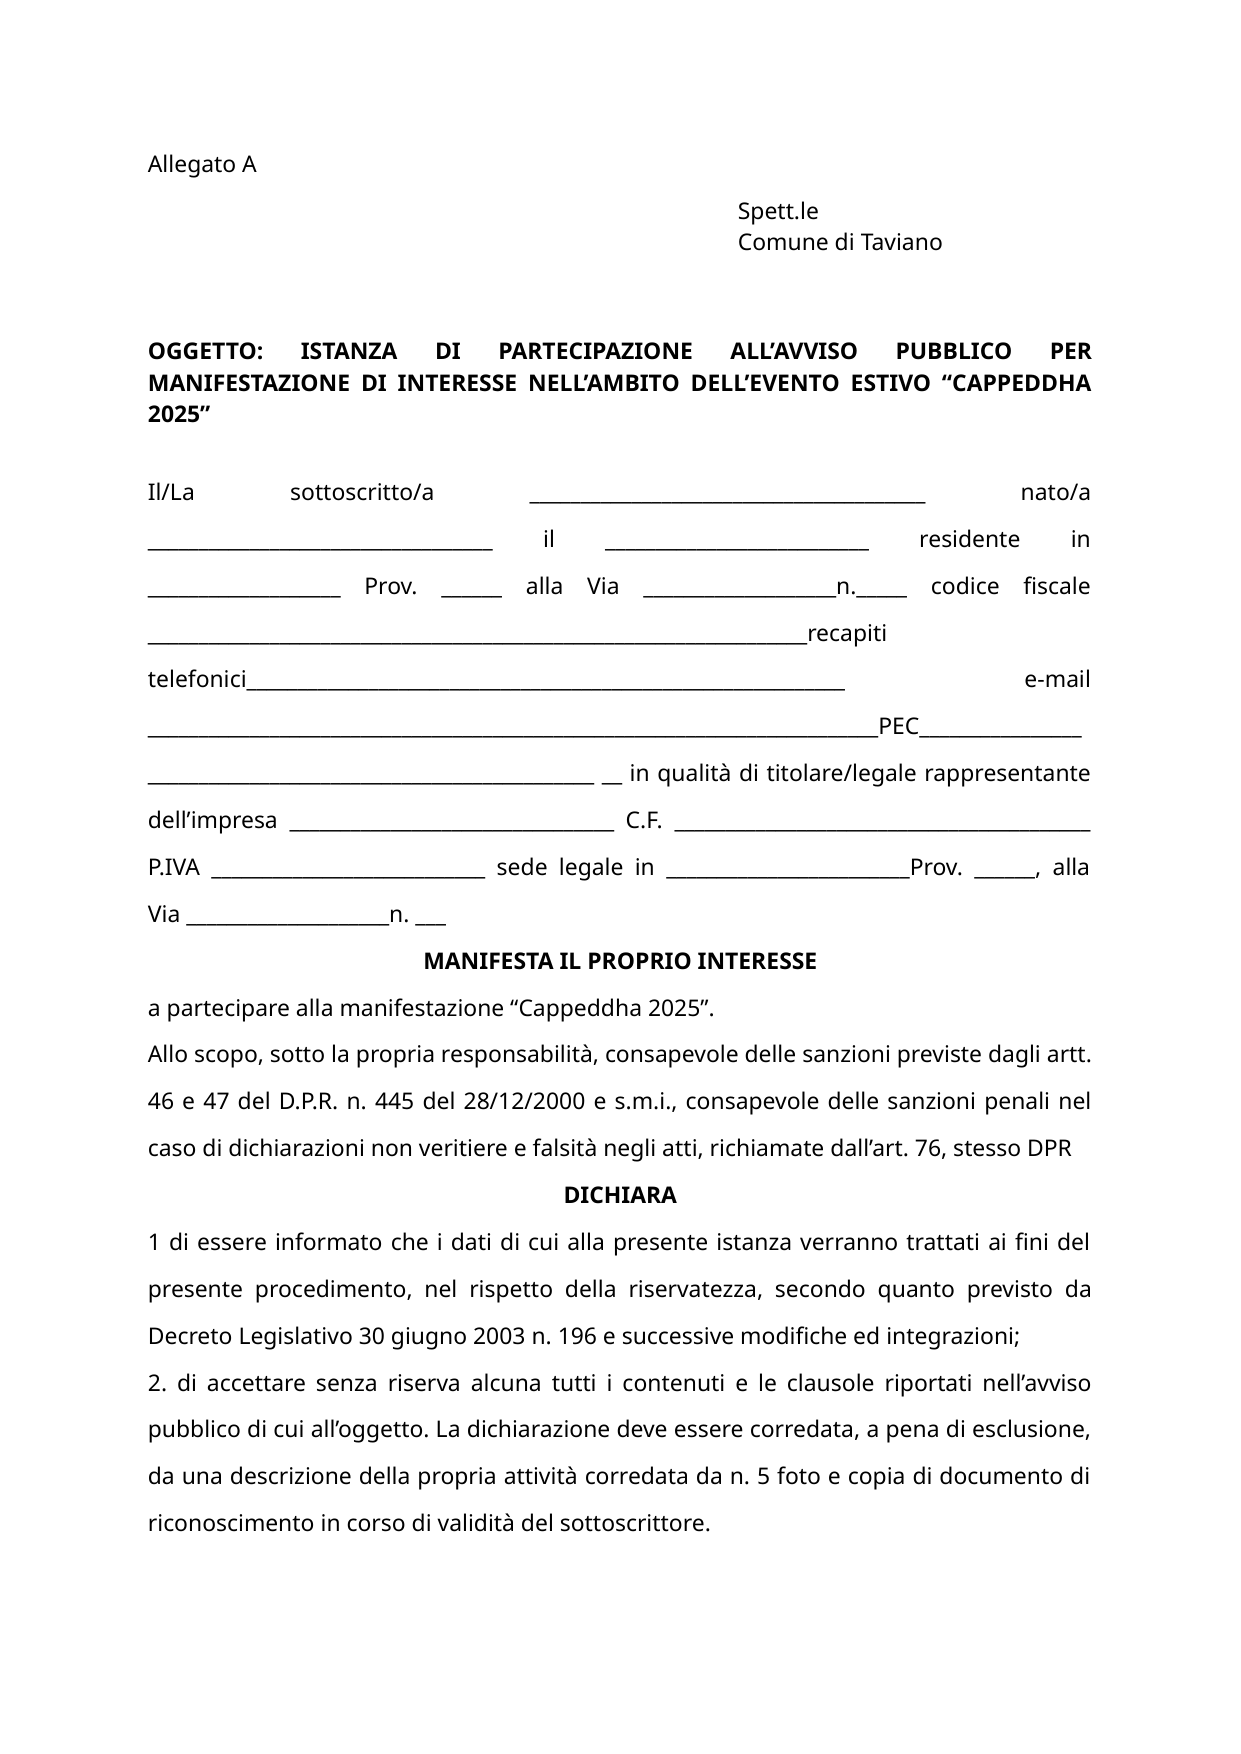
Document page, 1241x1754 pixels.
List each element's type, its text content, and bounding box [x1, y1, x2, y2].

text DICHIARA [148, 1179, 1092, 1210]
text 1 di essere informato che i dati di cui alla presente istanza verranno trattati ai fini del presente procedimento, nel rispetto della riservatezza, secondo quanto previsto da Decreto Legislativo 30 giugno 2003 n. 196 e successive modifiche ed integrazioni; [148, 1226, 1092, 1351]
text 2. di accettare senza riserva alcuna tutti i contenuti e le clausole riportati nell’avviso pubblico di cui all’oggetto. La dichiarazione deve essere corredata, a pena di esclusione, da una descrizione della propria attività corredata da n. 5 foto e copia di documento di riconoscimento in corso di validità del sottoscrittore. [148, 1366, 1092, 1538]
text a partecipare alla manifestazione “Cappeddha 2025”. [148, 991, 1092, 1023]
text Spett.le [148, 194, 1092, 226]
text MANIFESTA IL PROPRIO INTERESSE [148, 944, 1092, 976]
text OGGETTO: ISTANZA DI PARTECIPAZIONE ALL’AVVISO PUBBLICO PER MANIFESTAZIONE DI INTERESSE NELL’AMBITO DELL’EVENTO ESTIVO “CAPPEDDHA 2025” [148, 335, 1092, 429]
text Allegato A [148, 148, 1092, 179]
text Comune di Taviano [148, 226, 1092, 257]
text Il/La sottoscritto/a _______________________________________ nato/a __________________________________ il __________________________ residente in ___________________ Prov. ______ alla Via ___________________n._____ codice fiscale _________________________________________________________________recapiti telefonici___________________________________________________________ e-mail ________________________________________________________________________PEC____________________________________________________________ __ in qualità di titolare/legale rappresentante dell’impresa ________________________________ C.F. _________________________________________ P.IVA ___________________________ sede legale in ________________________Prov. ______, alla Via ____________________n. ___ [148, 476, 1092, 929]
text Allo scopo, sotto la propria responsabilità, consapevole delle sanzioni previste dagli artt. 46 e 47 del D.P.R. n. 445 del 28/12/2000 e s.m.i., consapevole delle sanzioni penali nel caso di dichiarazioni non veritiere e falsità negli atti, richiamate dall’art. 76, stesso DPR [148, 1038, 1092, 1163]
